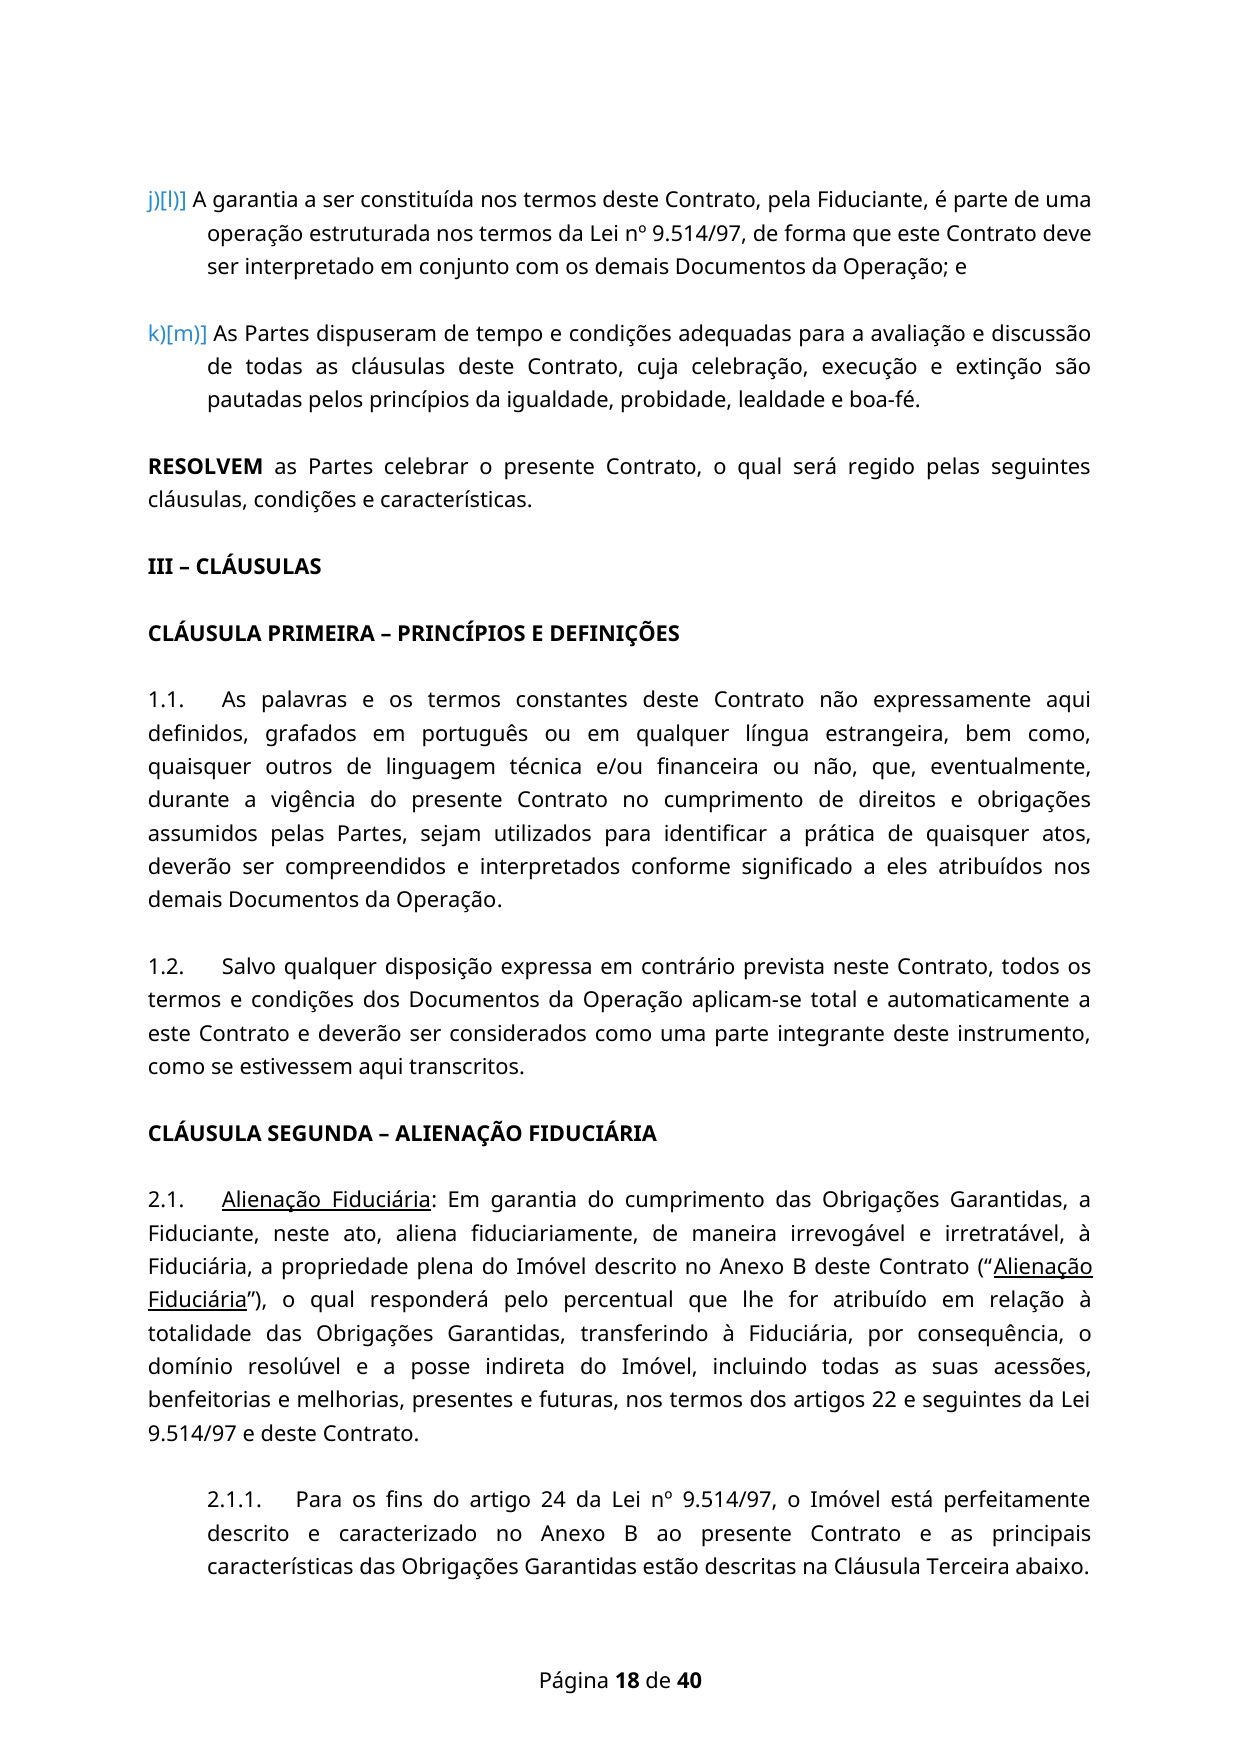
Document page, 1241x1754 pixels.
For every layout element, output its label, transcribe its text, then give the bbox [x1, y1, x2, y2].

list Para os fins do artigo 24 da Lei nº 9.514/97, o Imóvel está perfeitamente descrito e caracterizado no Anexo B ao presente Contrato e as principais características das Obrigações Garantidas estão descritas na Cláusula Terceira abaixo. [207, 1481, 1092, 1581]
text III – CLÁUSULAS [148, 548, 1092, 581]
list CLÁUSULA SEGUNDA – ALIENAÇÃO FIDUCIÁRIA [148, 1114, 1092, 1148]
text RESOLVEM as Partes celebrar o presente Contrato, o qual será regido pelas seguintes cláusulas, condições e características. [148, 448, 1092, 514]
list As palavras e os termos constantes deste Contrato não expressamente aqui definidos, grafados em português ou em qualquer língua estrangeira, bem como, quaisquer outros de linguagem técnica e/ou financeira ou não, que, eventualmente, durante a vigência do presente Contrato no cumprimento de direitos e obrigações assumidos pelas Partes, sejam utilizados para identificar a prática de quaisquer atos, deverão ser compreendidos e interpretados conforme significado a eles atribuídos nos demais Documentos da Operação. [148, 681, 1092, 914]
list Alienação Fiduciária: Em garantia do cumprimento das Obrigações Garantidas, a Fiduciante, neste ato, aliena fiduciariamente, de maneira irrevogável e irretratável, à Fiduciária, a propriedade plena do Imóvel descrito no Anexo B deste Contrato (“Alienação Fiduciária”), o qual responderá pelo percentual que lhe for atribuído em relação à totalidade das Obrigações Garantidas, transferindo à Fiduciária, por consequência, o domínio resolúvel e a posse indireta do Imóvel, incluindo todas as suas acessões, benfeitorias e melhorias, presentes e futuras, nos termos dos artigos 22 e seguintes da Lei 9.514/97 e deste Contrato. [148, 1181, 1092, 1448]
list As Partes dispuseram de tempo e condições adequadas para a avaliação e discussão de todas as cláusulas deste Contrato, cuja celebração, execução e extinção são pautadas pelos princípios da igualdade, probidade, lealdade e boa-fé. [148, 314, 1092, 414]
list CLÁUSULA PRIMEIRA – PRINCÍPIOS E DEFINIÇÕES [148, 614, 1092, 648]
list A garantia a ser constituída nos termos deste Contrato, pela Fiduciante, é parte de uma operação estruturada nos termos da Lei nº 9.514/97, de forma que este Contrato deve ser interpretado em conjunto com os demais Documentos da Operação; e [148, 181, 1092, 281]
list Salvo qualquer disposição expressa em contrário prevista neste Contrato, todos os termos e condições dos Documentos da Operação aplicam-se total e automaticamente a este Contrato e deverão ser considerados como uma parte integrante deste instrumento, como se estivessem aqui transcritos. [148, 948, 1092, 1081]
